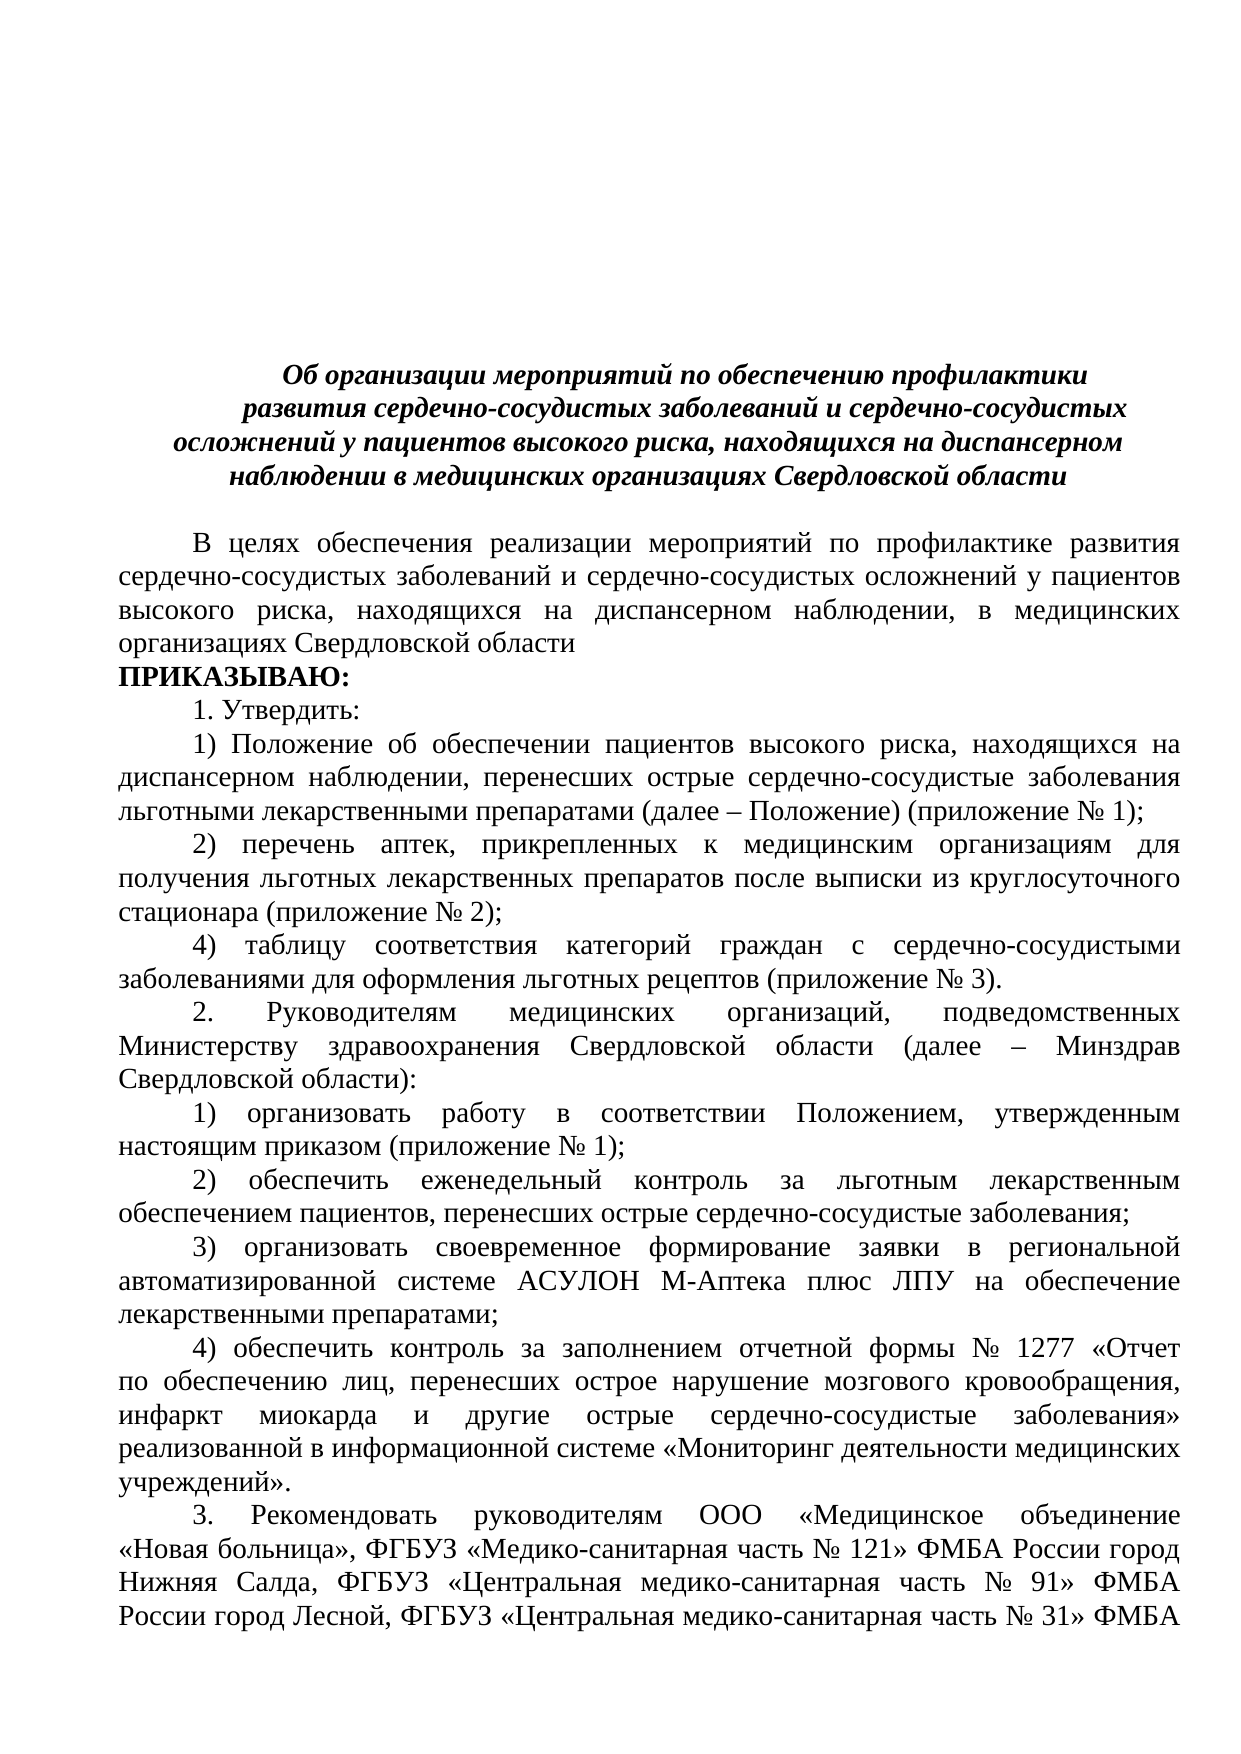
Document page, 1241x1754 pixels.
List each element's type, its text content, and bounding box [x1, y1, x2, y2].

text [118, 1497, 1181, 1632]
text 1. Утвердить: [118, 692, 1181, 726]
text В целях обеспечения реализации мероприятий по профилактике развития сердечно-сосудистых заболеваний и сердечно-сосудистых осложнений у пациентов высокого риска, находящихся на диспансерном наблюдении, в медицинских организациях Свердловской области [118, 525, 1181, 659]
text 2. Руководителям медицинских организаций, подведомственных Министерству здравоохранения Свердловской области (далее – Минздрав Свердловской области): [118, 994, 1181, 1095]
text 1) Положение об обеспечении пациентов высокого риска, находящихся на диспансерном наблюдении, перенесших острые сердечно-сосудистые заболевания льготными лекарственными препаратами (далее – Положение) (приложение № 1); [118, 726, 1181, 827]
text 3) организовать своевременное формирование заявки в региональной автоматизированной системе АСУЛОН М-Аптека плюс ЛПУ на обеспечение лекарственными препаратами; [118, 1229, 1181, 1330]
title развития сердечно-сосудистых заболеваний и сердечно-сосудистых осложнений у пациентов высокого риска, находящихся на диспансерном наблюдении в медицинских организациях Свердловской области [118, 391, 1181, 491]
title Об организации мероприятий по обеспечению профилактики [118, 357, 1181, 391]
text ПРИКАЗЫВАЮ: [118, 659, 1181, 692]
text 1) организовать работу в соответствии Положением, утвержденным настоящим приказом (приложение № 1); [118, 1095, 1181, 1162]
text 2) обеспечить еженедельный контроль за льготным лекарственным обеспечением пациентов, перенесших острые сердечно-сосудистые заболевания; [118, 1162, 1181, 1229]
text 2) перечень аптек, прикрепленных к медицинским организациям для получения льготных лекарственных препаратов после выписки из круглосуточного стационара (приложение № 2); [118, 827, 1181, 927]
text 4) обеспечить контроль за заполнением отчетной формы № 1277 «Отчет по обеспечению лиц, перенесших острое нарушение мозгового кровообращения, инфаркт миокарда и другие острые сердечно-сосудистые заболевания» реализованной в информационной системе «Мониторинг деятельности медицинских учреждений». [118, 1330, 1181, 1497]
text 4) таблицу соответствия категорий граждан с сердечно-сосудистыми заболеваниями для оформления льготных рецептов (приложение № 3). [118, 927, 1181, 994]
